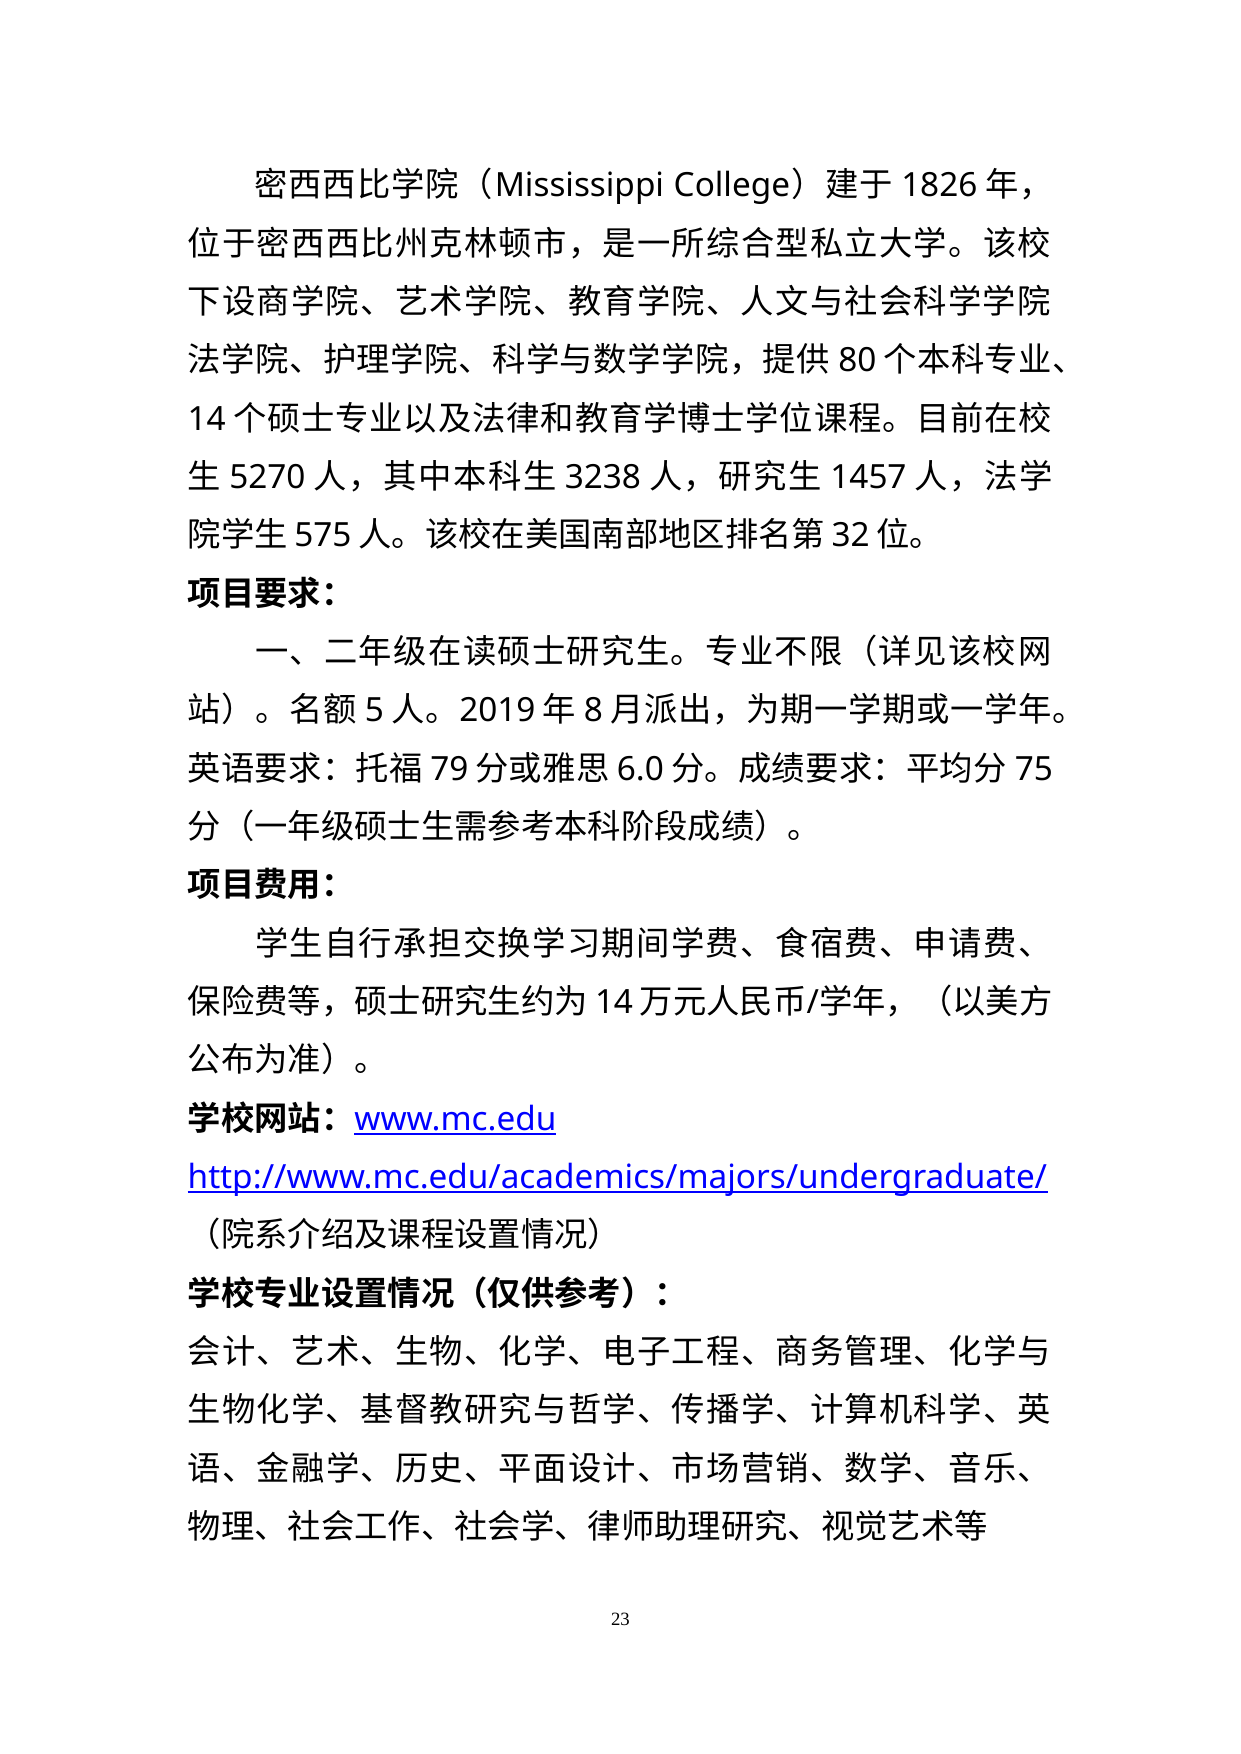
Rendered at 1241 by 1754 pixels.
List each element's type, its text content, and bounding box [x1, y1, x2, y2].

text 学校网站：www.mc.edu [187, 1083, 1053, 1142]
text 学校专业设置情况（仅供参考）： [187, 1258, 1053, 1317]
text 学生自行承担交换学习期间学费、食宿费、申请费、保险费等，硕士研究生约为14万元人民币/学年，（以美方公布为准）。 [187, 908, 1053, 1083]
text 项目费用： [187, 850, 1053, 908]
text 会计、艺术、生物、化学、电子工程、商务管理、化学与生物化学、基督教研究与哲学、传播学、计算机科学、英语、金融学、历史、平面设计、市场营销、数学、音乐、物理、社会工作、社会学、律师助理研究、视觉艺术等 [187, 1317, 1053, 1550]
text 一、二年级在读硕士研究生。专业不限（详见该校网站）。名额5人。2019年8月派出，为期一学期或一学年。英语要求：托福79分或雅思6.0分。成绩要求：平均分75分（一年级硕士生需参考本科阶段成绩）。 [187, 617, 1053, 850]
text 密西西比学院（Mississippi College）建于1826年，位于密西西比州克林顿市，是一所综合型私立大学。该校下设商学院、艺术学院、教育学院、人文与社会科学学院、法学院、护理学院、科学与数学学院，提供80个本科专业、14个硕士专业以及法律和教育学博士学位课程。目前在校生5270人，其中本科生3238人，研究生1457人，法学院学生575人。该校在美国南部地区排名第32位。 [187, 150, 1053, 558]
text http://www.mc.edu/academics/majors/undergraduate/ （院系介绍及课程设置情况） [187, 1142, 1053, 1258]
text 项目要求： [187, 558, 1053, 617]
